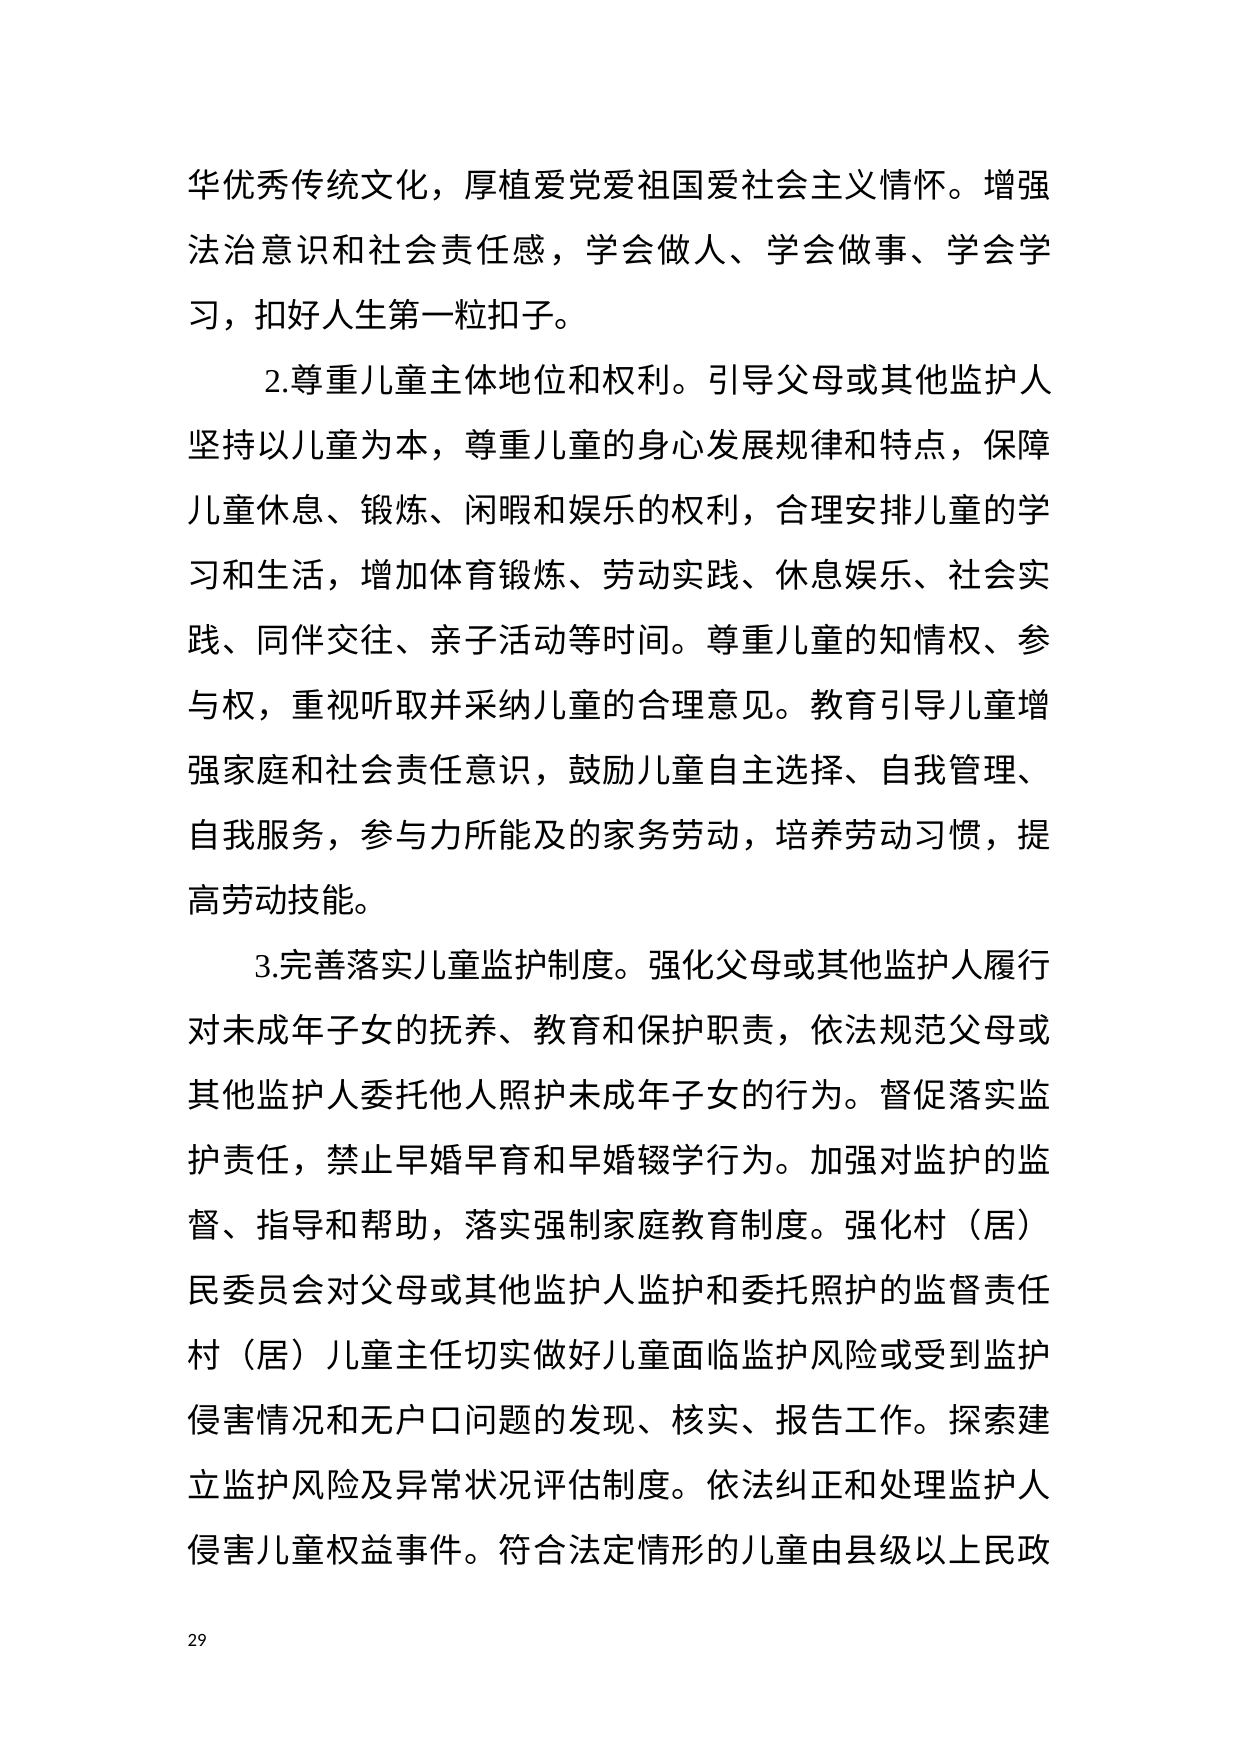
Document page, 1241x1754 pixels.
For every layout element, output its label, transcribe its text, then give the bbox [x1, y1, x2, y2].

text 2.尊重儿童主体地位和权利。引导父母或其他监护人坚持以儿童为本，尊重儿童的身心发展规律和特点，保障儿童休息、锻炼、闲暇和娱乐的权利，合理安排儿童的学习和生活，增加体育锻炼、劳动实践、休息娱乐、社会实践、同伴交往、亲子活动等时间。尊重儿童的知情权、参与权，重视听取并采纳儿童的合理意见。教育引导儿童增强家庭和社会责任意识，鼓励儿童自主选择、自我管理、自我服务，参与力所能及的家务劳动，培养劳动习惯，提高劳动技能。 [187, 345, 1053, 930]
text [187, 150, 1053, 345]
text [187, 930, 1053, 1580]
